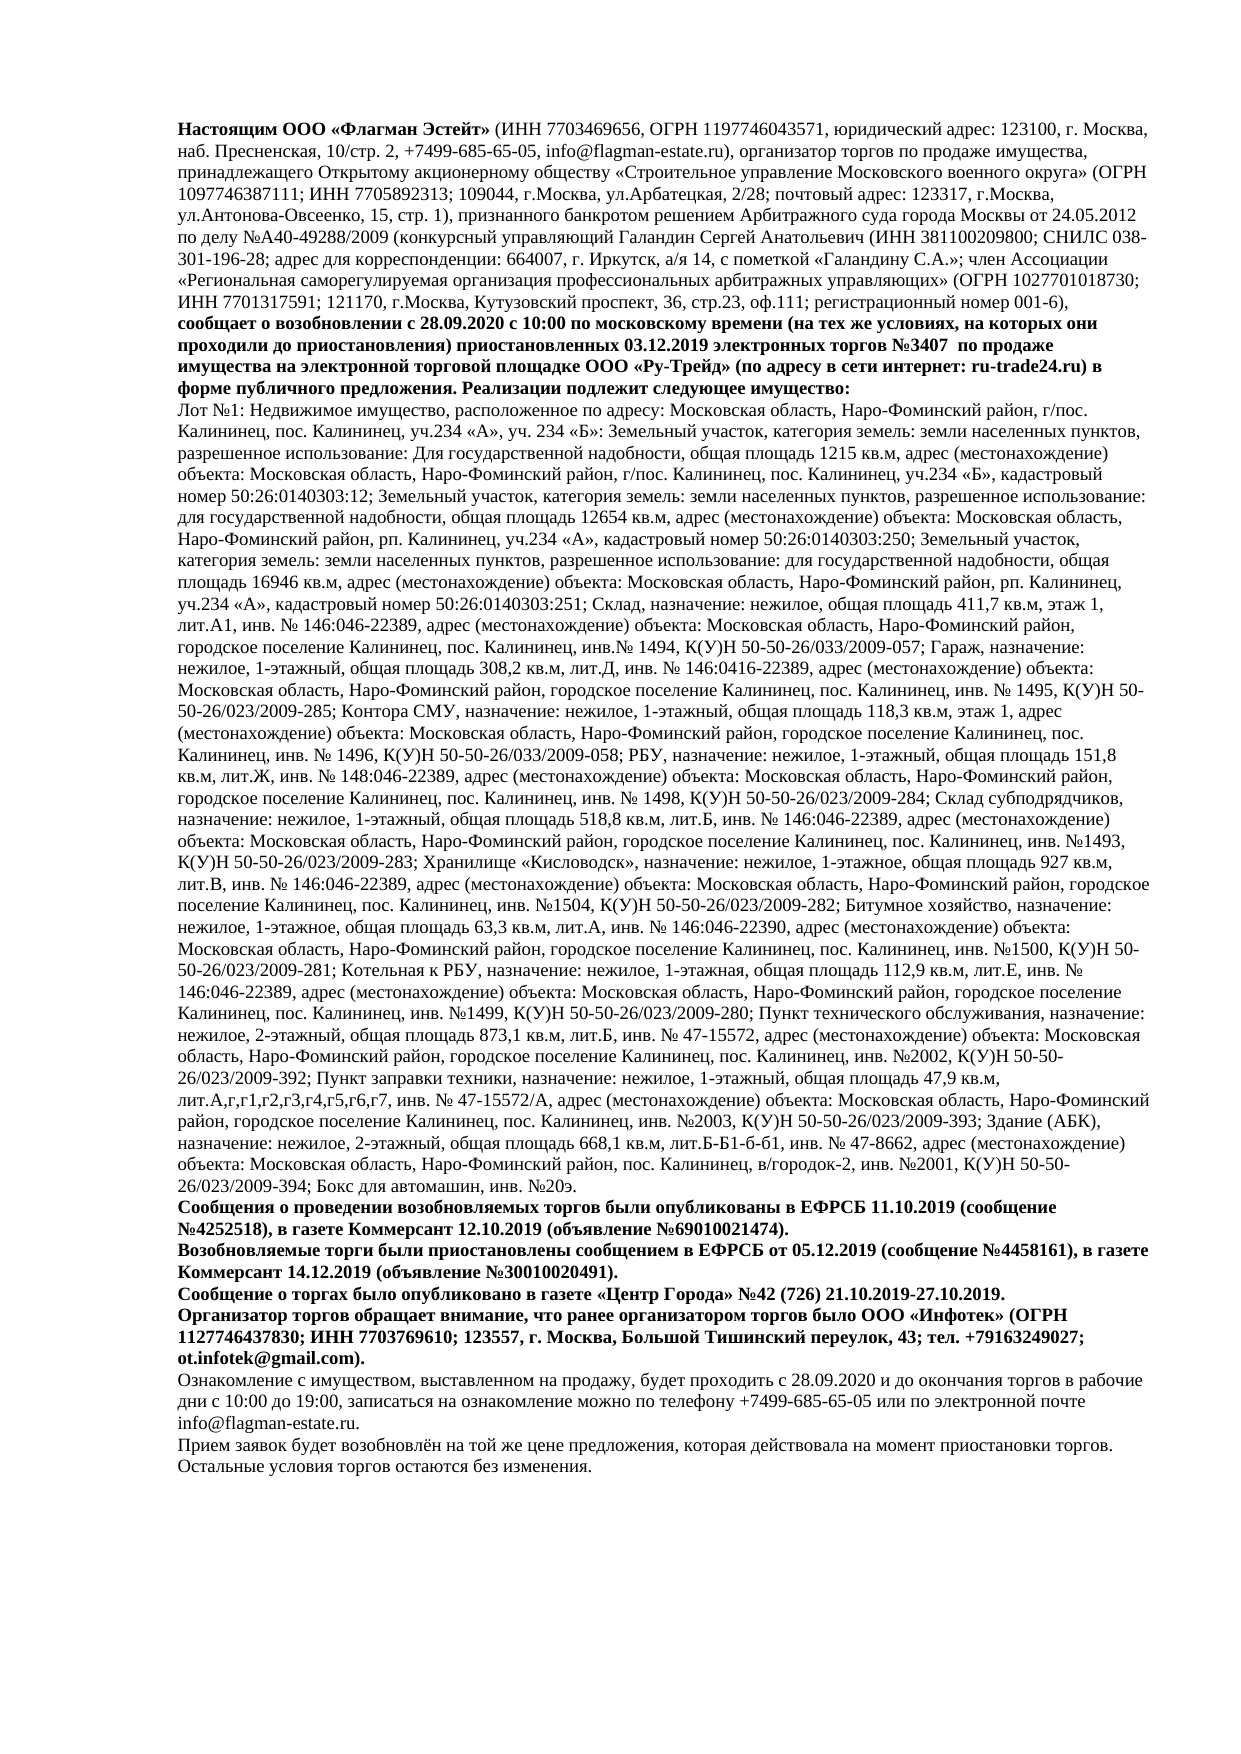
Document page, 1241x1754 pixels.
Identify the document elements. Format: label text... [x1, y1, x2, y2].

text Лот №1: Недвижимое имущество, расположенное по адресу: Московская область, Наро-Фоминский район, г/пос. Калининец, пос. Калининец, уч.234 «А», уч. 234 «Б»: Земельный участок, категория земель: земли населенных пунктов, разрешенное использование: Для государственной надобности, общая площадь 1215 кв.м, адрес (местонахождение) объекта: Московская область, Наро-Фоминский район, г/пос. Калининец, пос. Калининец, уч.234 «Б», кадастровый номер 50:26:0140303:12; Земельный участок, категория земель: земли населенных пунктов, разрешенное использование: для государственной надобности, общая площадь 12654 кв.м, адрес (местонахождение) объекта: Московская область, Наро-Фоминский район, рп. Калининец, уч.234 «А», кадастровый номер 50:26:0140303:250; Земельный участок, категория земель: земли населенных пунктов, разрешенное использование: для государственной надобности, общая площадь 16946 кв.м, адрес (местонахождение) объекта: Московская область, Наро-Фоминский район, рп. Калининец, уч.234 «А», кадастровый номер 50:26:0140303:251; Склад, назначение: нежилое, общая площадь 411,7 кв.м, этаж 1, лит.А1, инв. № 146:046-22389, адрес (местонахождение) объекта: Московская область, Наро-Фоминский район, городское поселение Калининец, пос. Калининец, инв.№ 1494, К(У)Н 50-50-26/033/2009-057; Гараж, назначение: нежилое, 1-этажный, общая площадь 308,2 кв.м, лит.Д, инв. № 146:0416-22389, адрес (местонахождение) объекта: Московская область, Наро-Фоминский район, городское поселение Калининец, пос. Калининец, инв. № 1495, К(У)Н 50-50-26/023/2009-285; Контора СМУ, назначение: нежилое, 1-этажный, общая площадь 118,3 кв.м, этаж 1, адрес (местонахождение) объекта: Московская область, Наро-Фоминский район, городское поселение Калининец, пос. Калининец, инв. № 1496, К(У)Н 50-50-26/033/2009-058; РБУ, назначение: нежилое, 1-этажный, общая площадь 151,8 кв.м, лит.Ж, инв. № 148:046-22389, адрес (местонахождение) объекта: Московская область, Наро-Фоминский район, городское поселение Калининец, пос. Калининец, инв. № 1498, К(У)Н 50-50-26/023/2009-284; Склад субподрядчиков, назначение: нежилое, 1-этажный, общая площадь 518,8 кв.м, лит.Б, инв. № 146:046-22389, адрес (местонахождение) объекта: Московская область, Наро-Фоминский район, городское поселение Калининец, пос. Калининец, инв. №1493, К(У)Н 50-50-26/023/2009-283; Хранилище «Кисловодск», назначение: нежилое, 1-этажное, общая площадь 927 кв.м, лит.В, инв. № 146:046-22389, адрес (местонахождение) объекта: Московская область, Наро-Фоминский район, городское поселение Калининец, пос. Калининец, инв. №1504, К(У)Н 50-50-26/023/2009-282; Битумное хозяйство, назначение: нежилое, 1-этажное, общая площадь 63,3 кв.м, лит.А, инв. № 146:046-22390, адрес (местонахождение) объекта: Московская область, Наро-Фоминский район, городское поселение Калининец, пос. Калининец, инв. №1500, К(У)Н 50-50-26/023/2009-281; Котельная к РБУ, назначение: нежилое, 1-этажная, общая площадь 112,9 кв.м, лит.Е, инв. № 146:046-22389, адрес (местонахождение) объекта: Московская область, Наро-Фоминский район, городское поселение Калининец, пос. Калининец, инв. №1499, К(У)Н 50-50-26/023/2009-280; Пункт технического обслуживания, назначение: нежилое, 2-этажный, общая площадь 873,1 кв.м, лит.Б, инв. № 47-15572, адрес (местонахождение) объекта: Московская область, Наро-Фоминский район, городское поселение Калининец, пос. Калининец, инв. №2002, К(У)Н 50-50-26/023/2009-392; Пункт заправки техники, назначение: нежилое, 1-этажный, общая площадь 47,9 кв.м, лит.А,г,г1,г2,г3,г4,г5,г6,г7, инв. № 47-15572/А, адрес (местонахождение) объекта: Московская область, Наро-Фоминский район, городское поселение Калининец, пос. Калининец, инв. №2003, К(У)Н 50-50-26/023/2009-393; Здание (АБК), назначение: нежилое, 2-этажный, общая площадь 668,1 кв.м, лит.Б-Б1-б-б1, инв. № 47-8662, адрес (местонахождение) объекта: Московская область, Наро-Фоминский район, пос. Калининец, в/городок-2, инв. №2001, К(У)Н 50-50-26/023/2009-394; Бокс для автомашин, инв. №20э. [177, 398, 1152, 1196]
text Сообщения о проведении возобновляемых торгов были опубликованы в ЕФРСБ 11.10.2019 (сообщение №4252518), в газете Коммерсант 12.10.2019 (объявление №69010021474). [177, 1196, 1152, 1239]
text Ознакомление с имуществом, выставленном на продажу, будет проходить с 28.09.2020 и до окончания торгов в рабочие дни с 10:00 до 19:00, записаться на ознакомление можно по телефону +7499-685-65-05 или по электронной почте info@flagman-estate.ru. [177, 1369, 1152, 1433]
text Прием заявок будет возобновлён на той же цене предложения, которая действовала на момент приостановки торгов. Остальные условия торгов остаются без изменения. [177, 1433, 1152, 1477]
text Настоящим ООО «Флагман Эстейт» (ИНН 7703469656, ОГРН 1197746043571, юридический адрес: 123100, г. Москва, наб. Пресненская, 10/стр. 2, +7499-685-65-05, info@flagman-estate.ru), организатор торгов по продаже имущества, принадлежащего Открытому акционерному обществу «Строительное управление Московского военного округа» (ОГРН 1097746387111; ИНН 7705892313; 109044, г.Москва, ул.Арбатецкая, 2/28; почтовый адрес: 123317, г.Москва, ул.Антонова-Овсеенко, 15, стр. 1), признанного банкротом решением Арбитражного суда города Москвы от 24.05.2012 по делу №А40-49288/2009 (конкурсный управляющий Галандин Сергей Анатольевич (ИНН 381100209800; СНИЛС 038-301-196-28; адрес для корреспонденции: 664007, г. Иркутск, а/я 14, с пометкой «Галандину С.А.»; член Ассоциации «Региональная саморегулируемая организация профессиональных арбитражных управляющих» (ОГРН 1027701018730; ИНН 7701317591; 121170, г.Москва, Кутузовский проспект, 36, стр.23, оф.111; регистрационный номер 001-6), сообщает о возобновлении с 28.09.2020 с 10:00 по московскому времени (на тех же условиях, на которых они проходили до приостановления) приостановленных 03.12.2019 электронных торгов №3407 по продаже имущества на электронной торговой площадке ООО «Ру-Трейд» (по адресу в сети интернет: ru-trade24.ru) в форме публичного предложения. Реализации подлежит следующее имущество: [177, 118, 1152, 398]
text Сообщение о торгах было опубликовано в газете «Центр Города» №42 (726) 21.10.2019-27.10.2019. [177, 1282, 1152, 1304]
text Возобновляемые торги были приостановлены сообщением в ЕФРСБ от 05.12.2019 (сообщение №4458161), в газете Коммерсант 14.12.2019 (объявление №30010020491). [177, 1239, 1152, 1282]
text Организатор торгов обращает внимание, что ранее организатором торгов было ООО «Инфотек» (ОГРН 1127746437830; ИНН 7703769610; 123557, г. Москва, Большой Тишинский переулок, 43; тел. +79163249027; ot.infotek@gmail.com). [177, 1304, 1152, 1369]
